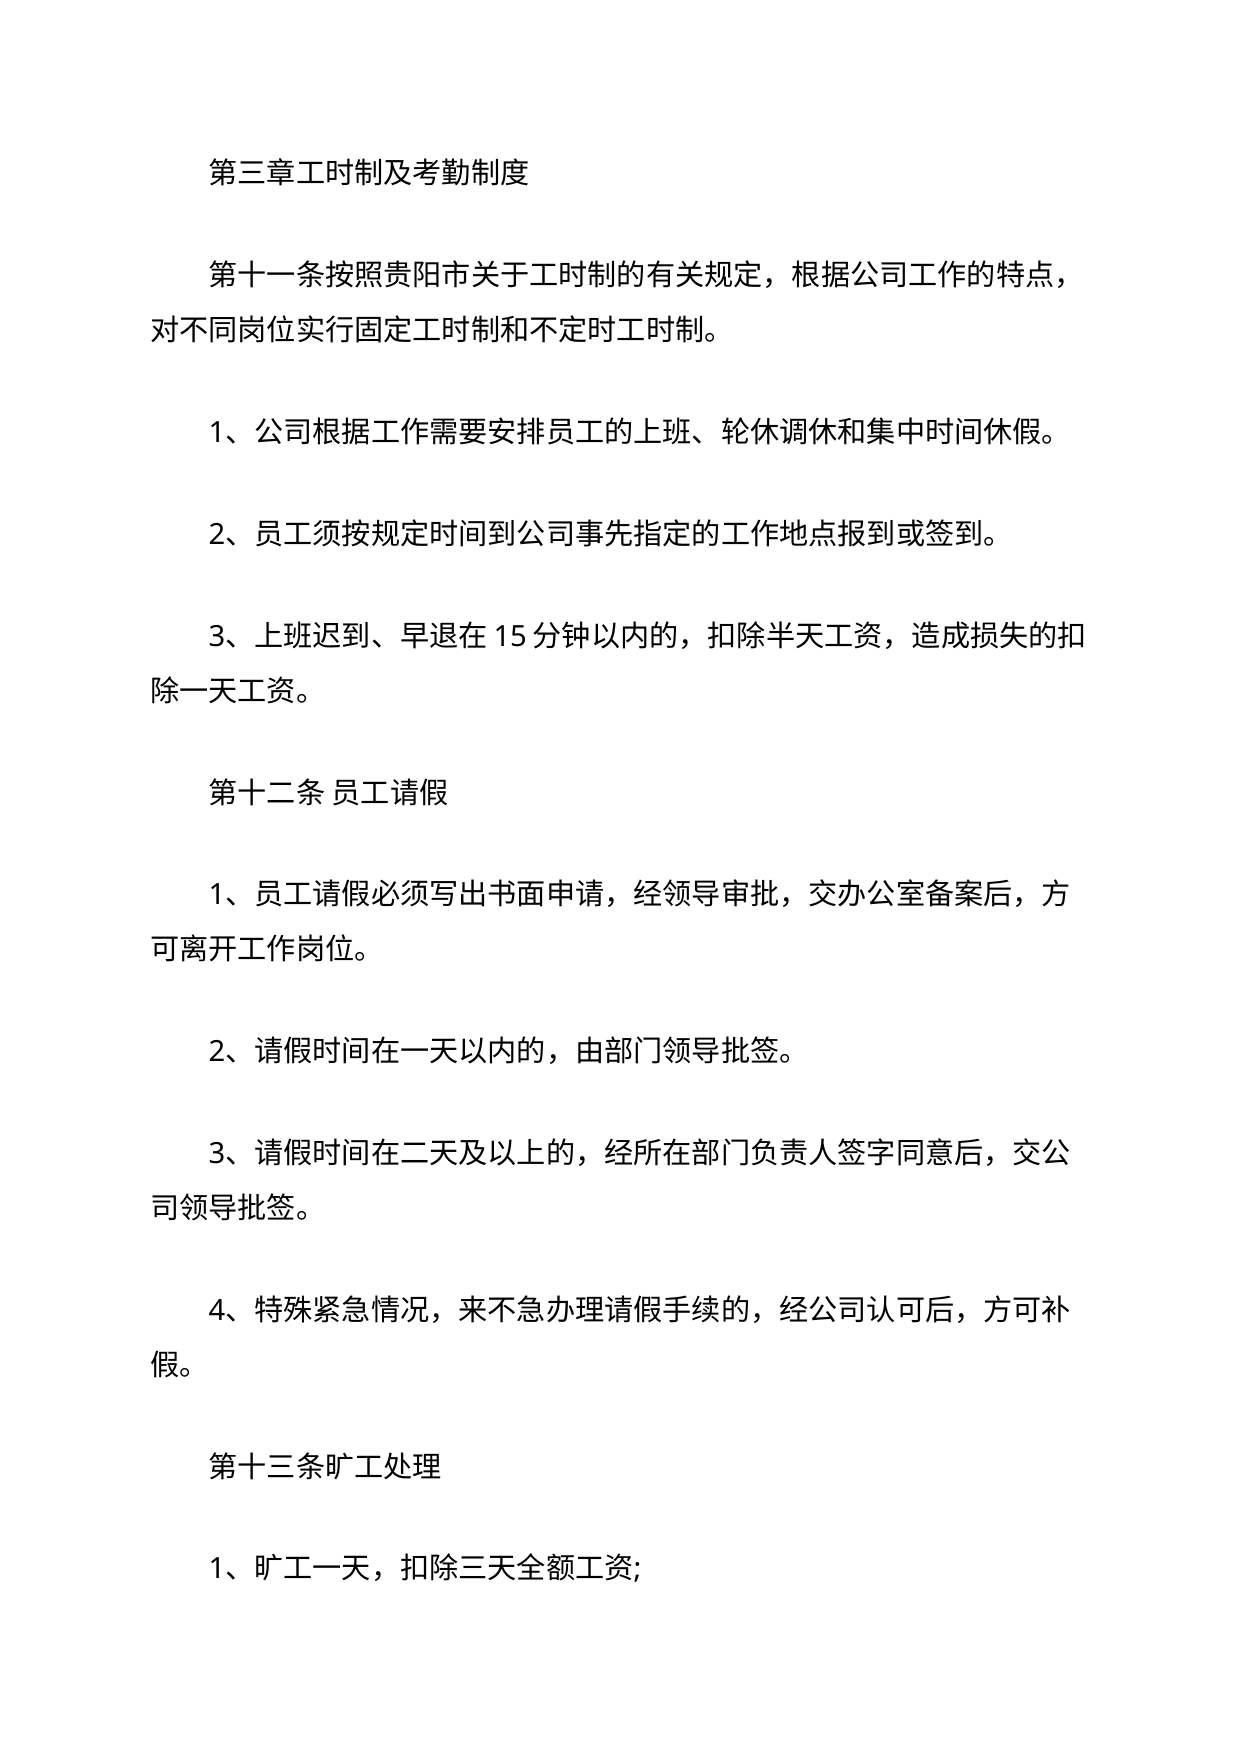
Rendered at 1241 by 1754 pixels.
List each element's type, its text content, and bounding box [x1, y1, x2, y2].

text 3、请假时间在二天及以上的，经所在部门负责人签字同意后，交公司领导批签。 [150, 1130, 1090, 1227]
text 1、员工请假必须写出书面申请，经领导审批，交办公室备案后，方可离开工作岗位。 [150, 871, 1090, 968]
text 1、旷工一天，扣除三天全额工资; [150, 1545, 1090, 1587]
text 第十三条旷工处理 [150, 1443, 1090, 1486]
text 第十一条按照贵阳市关于工时制的有关规定，根据公司工作的特点，对不同岗位实行固定工时制和不定时工时制。 [150, 252, 1090, 349]
text 第十二条 员工请假 [150, 769, 1090, 811]
text 3、上班迟到、早退在15分钟以内的，扣除半天工资，造成损失的扣除一天工资。 [150, 612, 1090, 710]
text 第三章工时制及考勤制度 [150, 150, 1090, 192]
text 1、公司根据工作需要安排员工的上班、轮休调休和集中时间休假。 [150, 408, 1090, 451]
text 4、特殊紧急情况，来不急办理请假手续的，经公司认可后，方可补假。 [150, 1286, 1090, 1384]
text 2、请假时间在一天以内的，由部门领导批签。 [150, 1028, 1090, 1070]
text 2、员工须按规定时间到公司事先指定的工作地点报到或签到。 [150, 510, 1090, 553]
